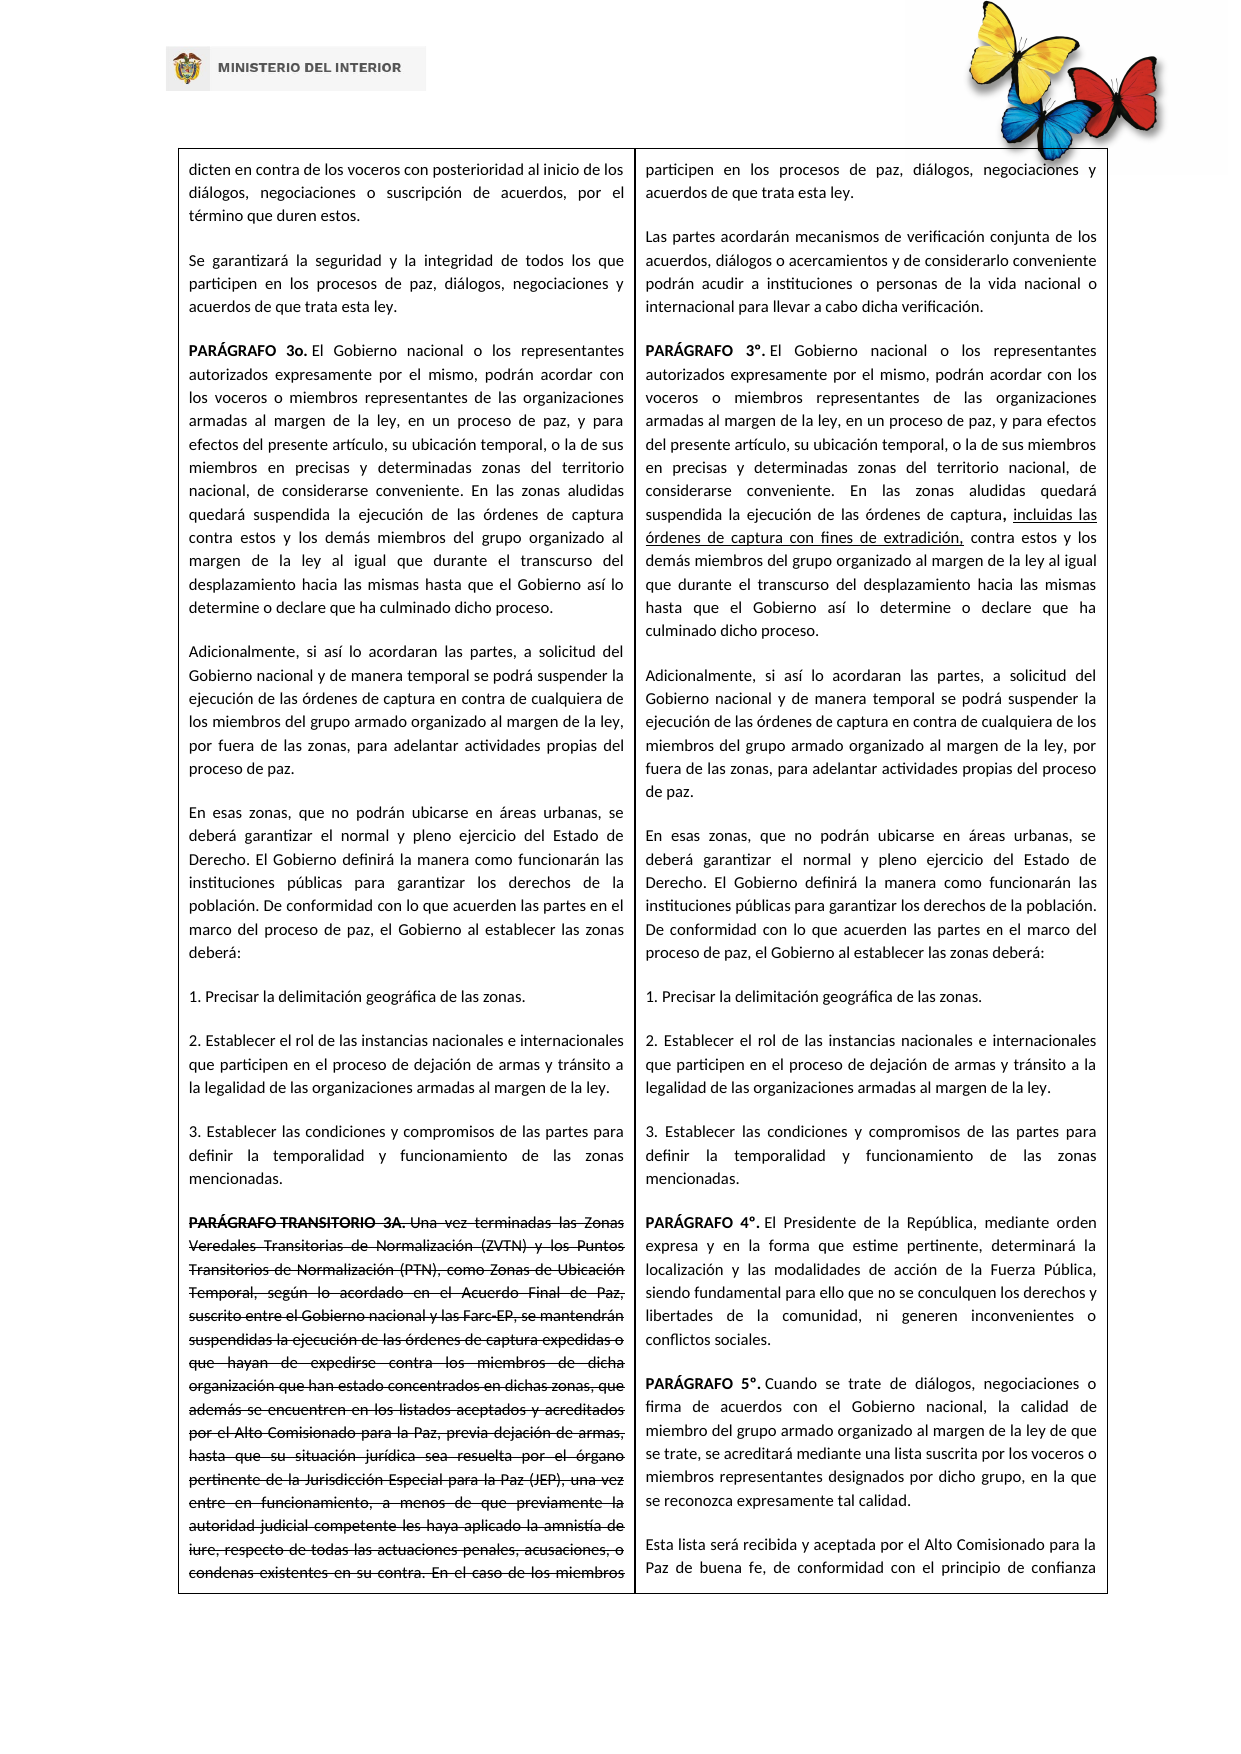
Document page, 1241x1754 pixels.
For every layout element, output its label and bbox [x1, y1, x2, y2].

picture [904, 0, 1228, 175]
picture [165, 46, 427, 91]
table_cell [636, 149, 1107, 1593]
picture [1046, 128, 1051, 137]
picture [1053, 127, 1062, 139]
table_cell [179, 149, 634, 1593]
